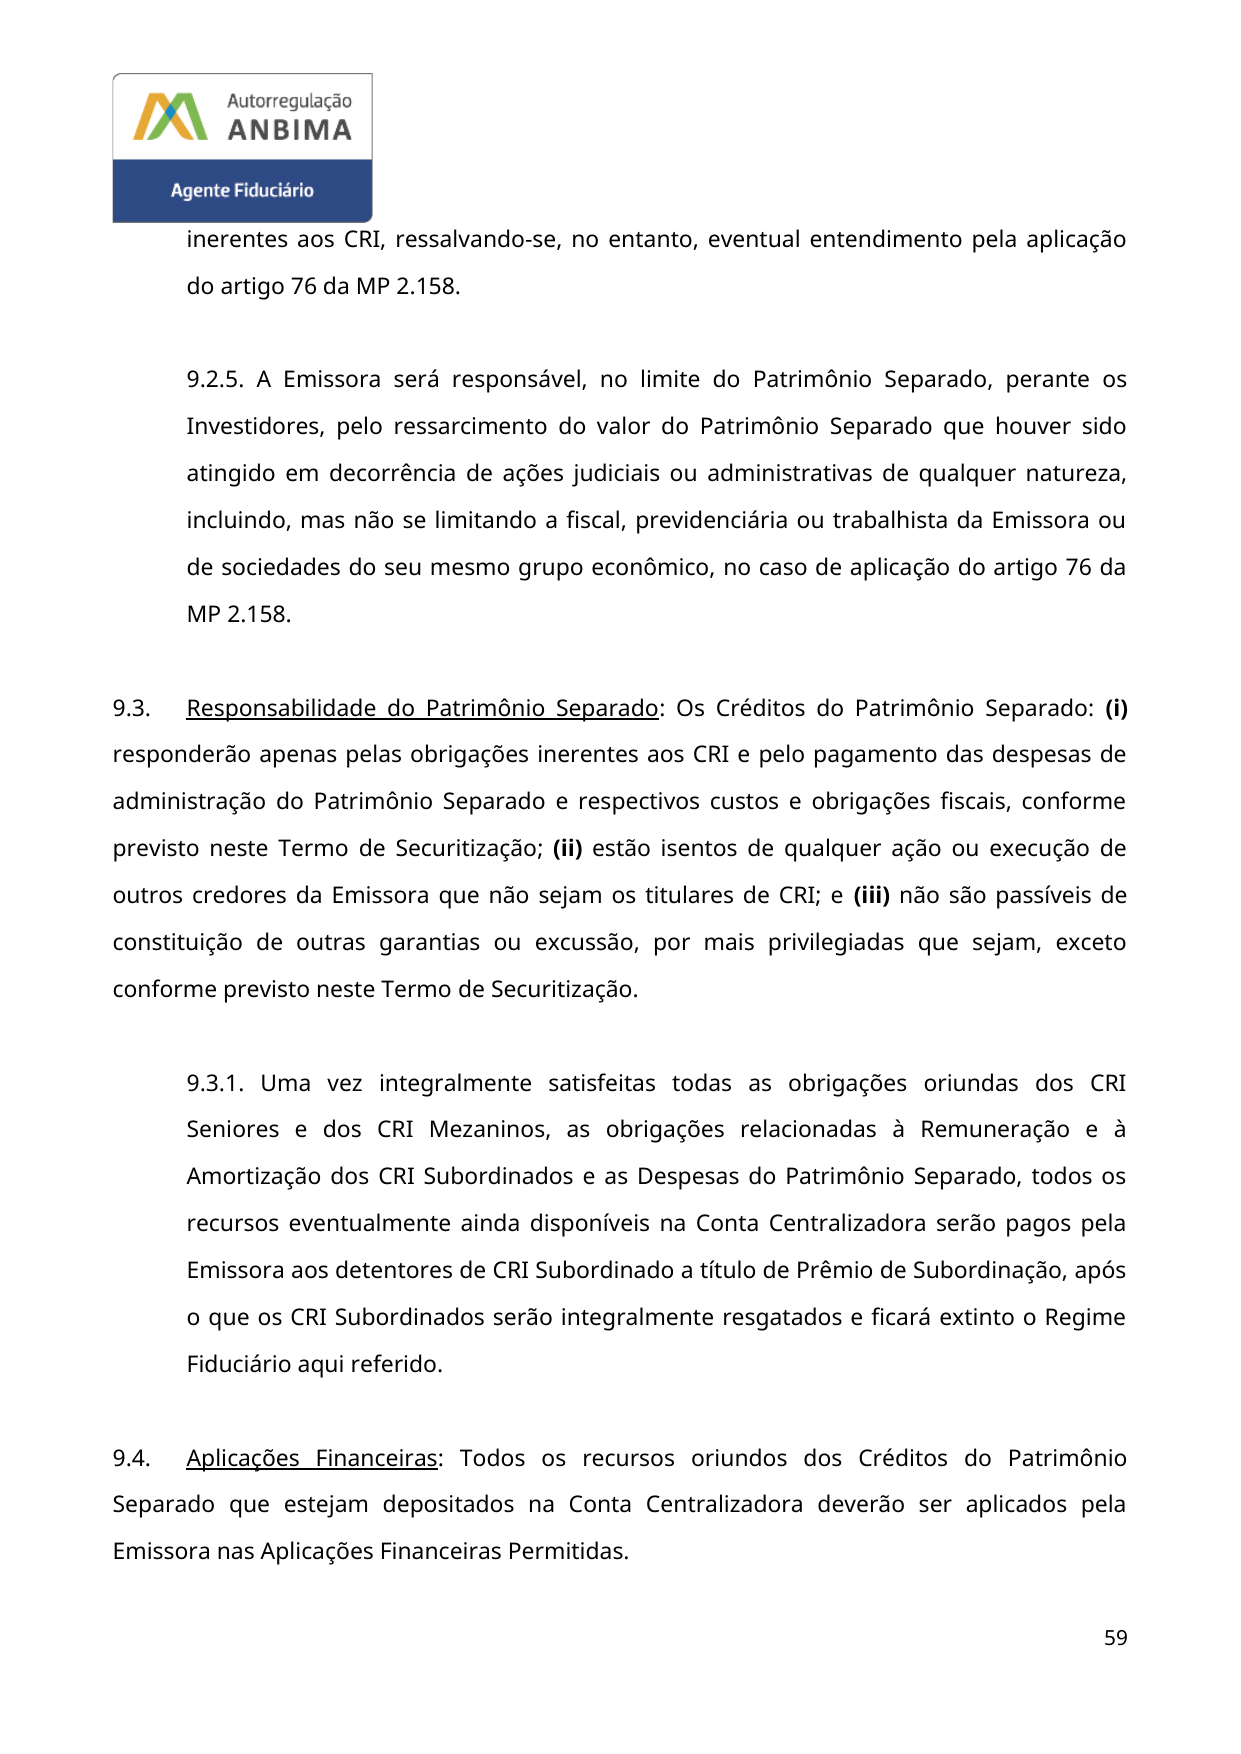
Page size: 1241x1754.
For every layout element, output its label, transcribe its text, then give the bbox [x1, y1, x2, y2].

text 9.2.5. A Emissora será responsável, no limite do Patrimônio Separado, perante os Investidores, pelo ressarcimento do valor do Patrimônio Separado que houver sido atingido em decorrência de ações judiciais ou administrativas de qualquer natureza, incluindo, mas não se limitando a fiscal, previdenciária ou trabalhista da Emissora ou de sociedades do seu mesmo grupo econômico, no caso de aplicação do artigo 76 da MP 2.158. [186, 363, 1128, 629]
picture [112, 73, 373, 223]
list Responsabilidade do Patrimônio Separado: Os Créditos do Patrimônio Separado: (i) responderão apenas pelas obrigações inerentes aos CRI e pelo pagamento das despesas de administração do Patrimônio Separado e respectivos custos e obrigações fiscais, conforme previsto neste Termo de Securitização; (ii) estão isentos de qualquer ação ou execução de outros credores da Emissora que não sejam os titulares de CRI; e (iii) não são passíveis de constituição de outras garantias ou excussão, por mais privilegiadas que sejam, exceto conforme previsto neste Termo de Securitização. [112, 692, 1128, 1004]
text 9.3.1. Uma vez integralmente satisfeitas todas as obrigações oriundas dos CRI Seniores e dos CRI Mezaninos, as obrigações relacionadas à Remuneração e à Amortização dos CRI Subordinados e as Despesas do Patrimônio Separado, todos os recursos eventualmente ainda disponíveis na Conta Centralizadora serão pagos pela Emissora aos detentores de CRI Subordinado a título de Prêmio de Subordinação, após o que os CRI Subordinados serão integralmente resgatados e ficará extinto o Regime Fiduciário aqui referido. [112, 1067, 1128, 1379]
list Aplicações Financeiras: Todos os recursos oriundos dos Créditos do Patrimônio Separado que estejam depositados na Conta Centralizadora deverão ser aplicados pela Emissora nas Aplicações Financeiras Permitidas. [112, 1442, 1128, 1567]
